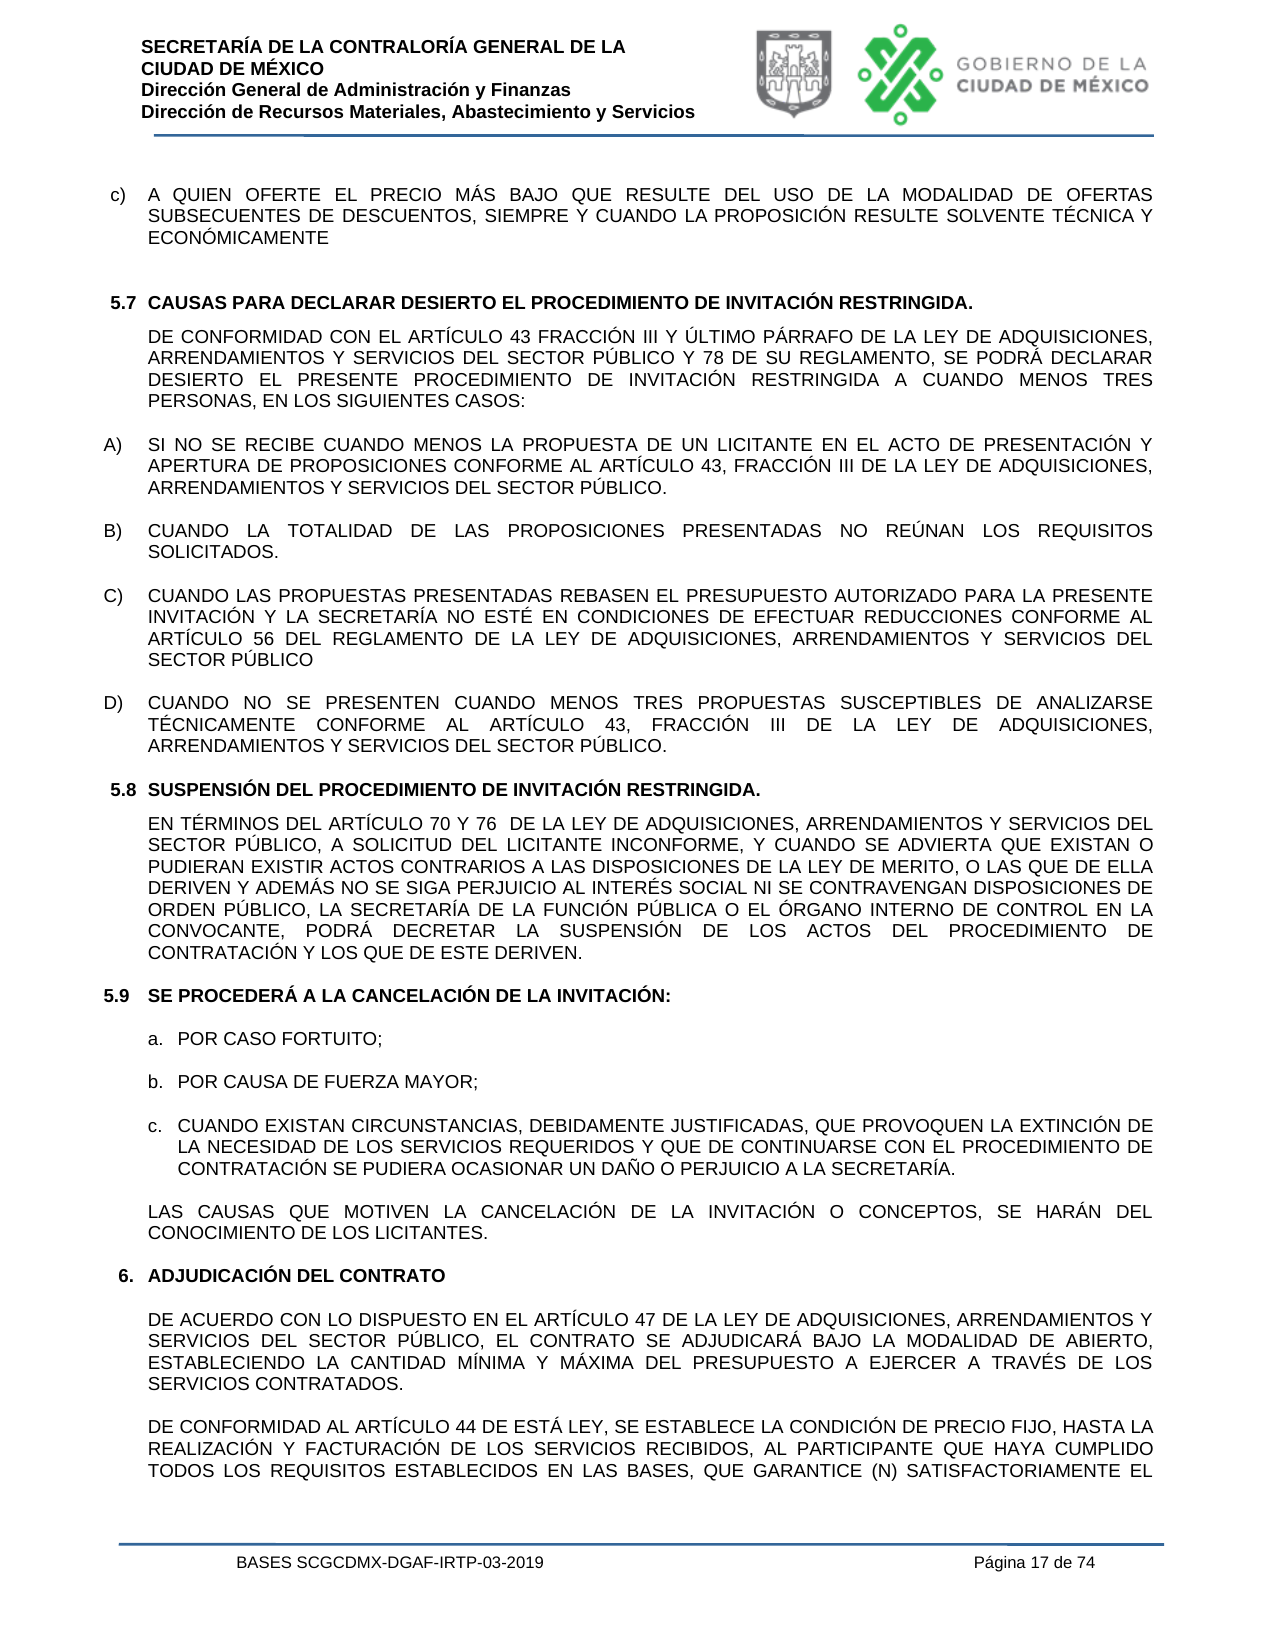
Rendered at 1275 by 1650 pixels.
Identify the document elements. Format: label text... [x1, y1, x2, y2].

list CAUSAS PARA DECLARAR DESIERTO EL PROCEDIMIENTO DE INVITACIÓN RESTRINGIDA. [110, 292, 1154, 313]
text EN TÉRMINOS DEL ARTÍCULO 70 Y 76 DE LA LEY DE ADQUISICIONES, ARRENDAMIENTOS Y SERVICIOS DEL SECTOR PÚBLICO, A SOLICITUD DEL LICITANTE INCONFORME, Y CUANDO SE ADVIERTA QUE EXISTAN O PUDIERAN EXISTIR ACTOS CONTRARIOS A LAS DISPOSICIONES DE LA LEY DE MERITO, O LAS QUE DE ELLA DERIVEN Y ADEMÁS NO SE SIGA PERJUICIO AL INTERÉS SOCIAL NI SE CONTRAVENGAN DISPOSICIONES DE ORDEN PÚBLICO, LA SECRETARÍA DE LA FUNCIÓN PÚBLICA O EL ÓRGANO INTERNO DE CONTROL EN LA CONVOCANTE, PODRÁ DECRETAR LA SUSPENSIÓN DE LOS ACTOS DEL PROCEDIMIENTO DE CONTRATACIÓN Y LOS QUE DE ESTE DERIVEN. [148, 812, 1154, 963]
picture [753, 19, 1150, 129]
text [148, 1416, 1154, 1481]
list POR CASO FORTUITO; [148, 1028, 1154, 1050]
list SI NO SE RECIBE CUANDO MENOS LA PROPUESTA DE UN LICITANTE EN EL ACTO DE PRESENTACIÓN Y APERTURA DE PROPOSICIONES CONFORME AL ARTÍCULO 43, FRACCIÓN III DE LA LEY DE ADQUISICIONES, ARRENDAMIENTOS Y SERVICIOS DEL SECTOR PÚBLICO. [103, 433, 1154, 498]
list CUANDO EXISTAN CIRCUNSTANCIAS, DEBIDAMENTE JUSTIFICADAS, QUE PROVOQUEN LA EXTINCIÓN DE LA NECESIDAD DE LOS SERVICIOS REQUERIDOS Y QUE DE CONTINUARSE CON EL PROCEDIMIENTO DE CONTRATACIÓN SE PUDIERA OCASIONAR UN DAÑO O PERJUICIO A LA SECRETARÍA. [148, 1114, 1154, 1179]
list CUANDO LA TOTALIDAD DE LAS PROPOSICIONES PRESENTADAS NO REÚNAN LOS REQUISITOS SOLICITADOS. [103, 520, 1154, 563]
list CUANDO LAS PROPUESTAS PRESENTADAS REBASEN EL PRESUPUESTO AUTORIZADO PARA LA PRESENTE INVITACIÓN Y LA SECRETARÍA NO ESTÉ EN CONDICIONES DE EFECTUAR REDUCCIONES CONFORME AL ARTÍCULO 56 DEL REGLAMENTO DE LA LEY DE ADQUISICIONES, ARRENDAMIENTOS Y SERVICIOS DEL SECTOR PÚBLICO [103, 584, 1154, 671]
text DE CONFORMIDAD CON EL ARTÍCULO 43 FRACCIÓN III Y ÚLTIMO PÁRRAFO DE LA LEY DE ADQUISICIONES, ARRENDAMIENTOS Y SERVICIOS DEL SECTOR PÚBLICO Y 78 DE SU REGLAMENTO, SE PODRÁ DECLARAR DESIERTO EL PRESENTE PROCEDIMIENTO DE INVITACIÓN RESTRINGIDA A CUANDO MENOS TRES PERSONAS, EN LOS SIGUIENTES CASOS: [148, 326, 1154, 412]
text DE ACUERDO CON LO DISPUESTO EN EL ARTÍCULO 47 DE LA LEY DE ADQUISICIONES, ARRENDAMIENTOS Y SERVICIOS DEL SECTOR PÚBLICO, EL CONTRATO SE ADJUDICARÁ BAJO LA MODALIDAD DE ABIERTO, ESTABLECIENDO LA CANTIDAD MÍNIMA Y MÁXIMA DEL PRESUPUESTO A EJERCER A TRAVÉS DE LOS SERVICIOS CONTRATADOS. [148, 1308, 1154, 1395]
text LAS CAUSAS QUE MOTIVEN LA CANCELACIÓN DE LA INVITACIÓN O CONCEPTOS, SE HARÁN DEL CONOCIMIENTO DE LOS LICITANTES. [148, 1201, 1154, 1244]
text 5.9 SE PROCEDERÁ A LA CANCELACIÓN DE LA INVITACIÓN: [103, 985, 1154, 1007]
list SUSPENSIÓN DEL PROCEDIMIENTO DE INVITACIÓN RESTRINGIDA. [110, 778, 1154, 800]
list CUANDO NO SE PRESENTEN CUANDO MENOS TRES PROPUESTAS SUSCEPTIBLES DE ANALIZARSE TÉCNICAMENTE CONFORME AL ARTÍCULO 43, FRACCIÓN III DE LA LEY DE ADQUISICIONES, ARRENDAMIENTOS Y SERVICIOS DEL SECTOR PÚBLICO. [103, 692, 1154, 757]
list A QUIEN OFERTE EL PRECIO MÁS BAJO QUE RESULTE DEL USO DE LA MODALIDAD DE OFERTAS SUBSECUENTES DE DESCUENTOS, SIEMPRE Y CUANDO LA PROPOSICIÓN RESULTE SOLVENTE TÉCNICA Y ECONÓMICAMENTE [110, 184, 1154, 248]
list ADJUDICACIÓN DEL CONTRATO [118, 1265, 1154, 1287]
list POR CAUSA DE FUERZA MAYOR; [148, 1071, 1154, 1093]
